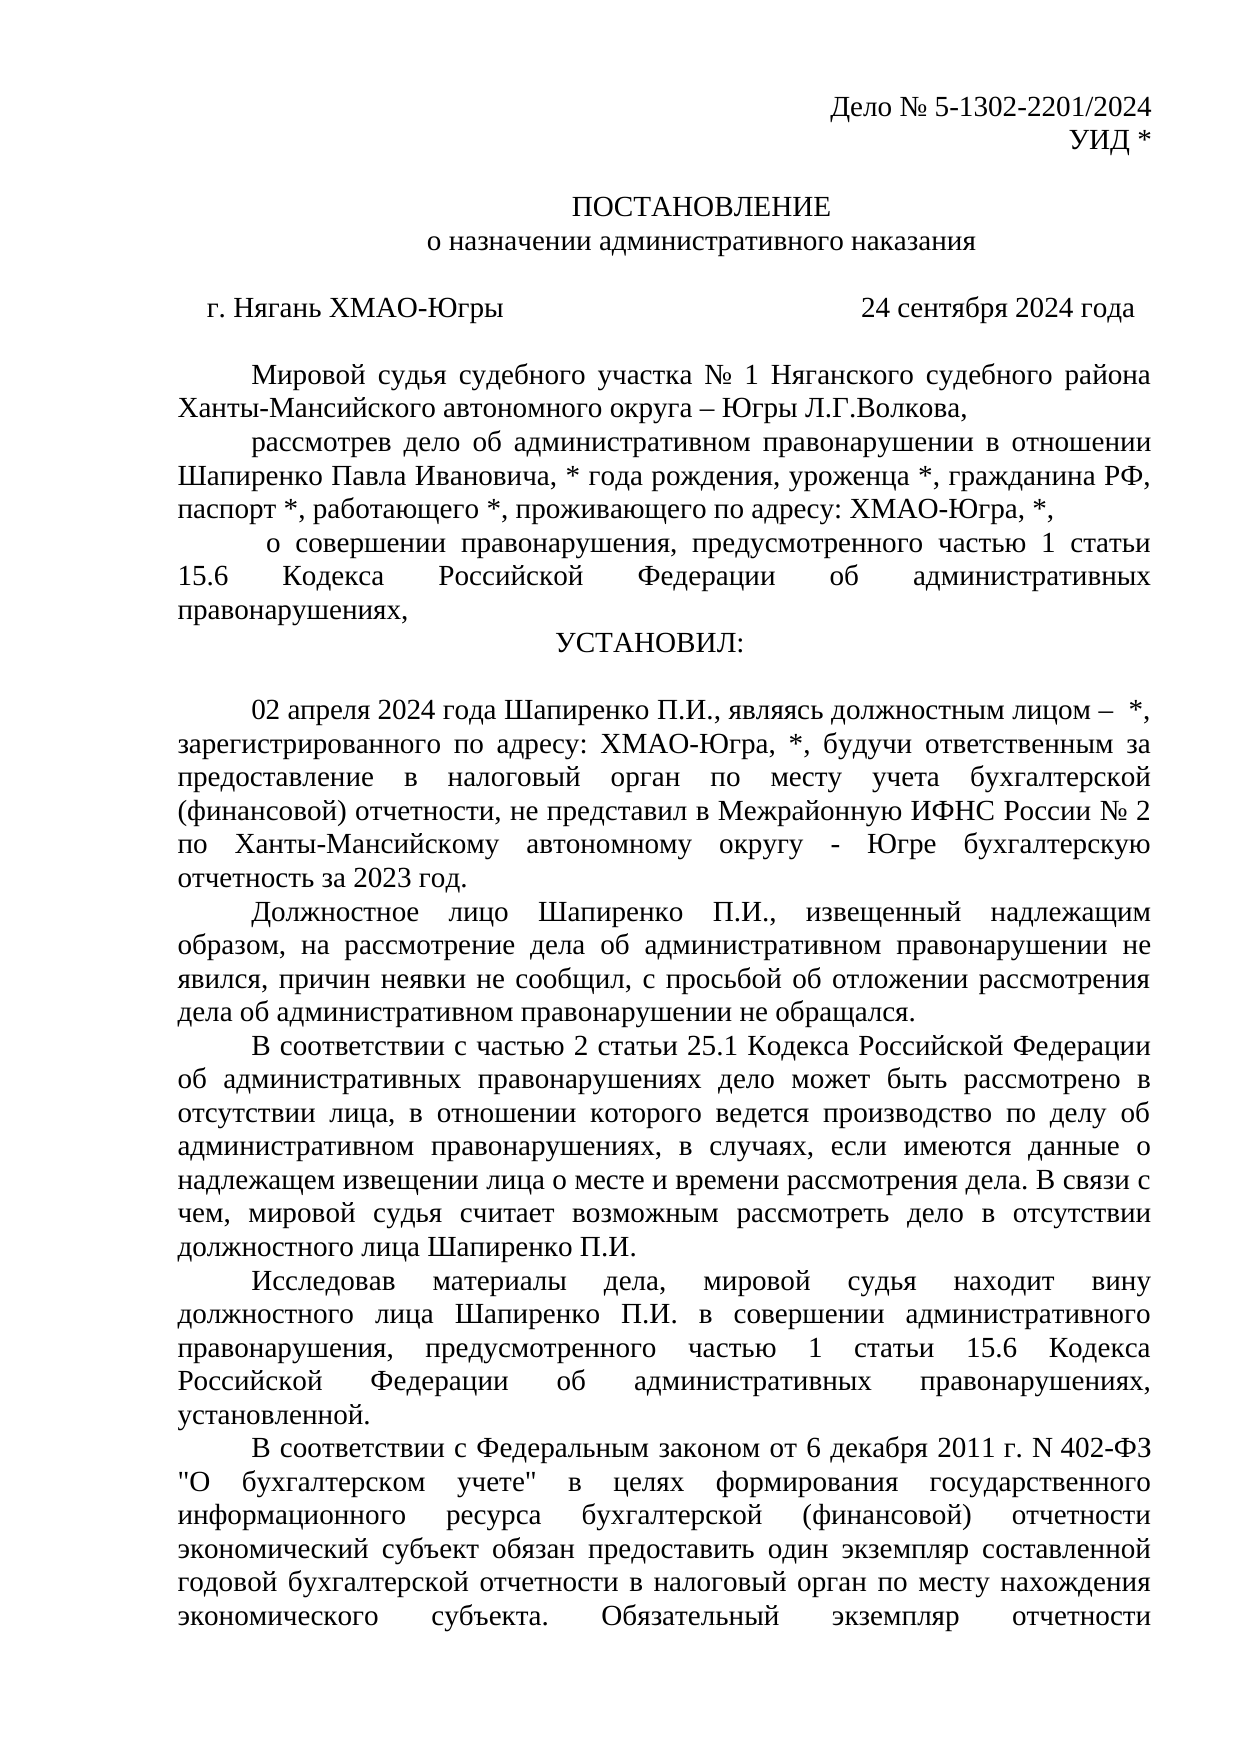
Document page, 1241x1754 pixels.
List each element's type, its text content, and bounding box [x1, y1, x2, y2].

text УИД * [177, 122, 1152, 156]
text ПОСТАНОВЛЕНИЕ [177, 189, 1152, 223]
text Должностное лицо Шапиренко П.И., извещенный надлежащим образом, на рассмотрение дела об административном правонарушении не явился, причин неявки не сообщил, с просьбой об отложении рассмотрения дела об административном правонарушении не обращался. [177, 894, 1152, 1028]
text В соответствии с частью 2 статьи 25.1 Кодекса Российской Федерации об административных правонарушениях дело может быть рассмотрено в отсутствии лица, в отношении которого ведется производство по делу об административном правонарушениях, в случаях, если имеются данные о надлежащем извещении лица о месте и времени рассмотрения дела. В связи с чем, мировой судья считает возможным рассмотреть дело в отсутствии должностного лица Шапиренко П.И. [177, 1028, 1152, 1263]
text о совершении правонарушения, предусмотренного частью 1 статьи 15.6 Кодекса Российской Федерации об административных правонарушениях, [177, 525, 1152, 625]
text рассмотрев дело об административном правонарушении в отношении Шапиренко Павла Ивановича, * года рождения, уроженца *, гражданина РФ, паспорт *, работающего *, проживающего по адресу: ХМАО-Югра, *, [177, 424, 1152, 525]
text Дело № 5-1302-2201/2024 [177, 89, 1152, 122]
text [177, 1430, 1152, 1632]
text о назначении административного наказания [177, 223, 1152, 256]
text Исследовав материалы дела, мировой судья находит вину должностного лица Шапиренко П.И. в совершении административного правонарушения, предусмотренного частью 1 статьи 15.6 Кодекса Российской Федерации об административных правонарушениях, установленной. [177, 1263, 1152, 1430]
text УСТАНОВИЛ: [177, 625, 1122, 659]
text 02 апреля 2024 года Шапиренко П.И., являясь должностным лицом – *, зарегистрированного по адресу: ХМАО-Югра, *, будучи ответственным за предоставление в налоговый орган по месту учета бухгалтерской (финансовой) отчетности, не представил в Межрайонную ИФНС России № 2 по Ханты-Мансийскому автономному округу - Югре бухгалтерскую отчетность за 2023 год. [177, 692, 1152, 894]
text Мировой судья судебного участка № 1 Няганского судебного района Ханты-Мансийского автономного округа – Югры Л.Г.Волкова, [177, 357, 1152, 424]
text г. Нягань ХМАО-Югры 24 сентября 2024 года [177, 290, 1152, 323]
